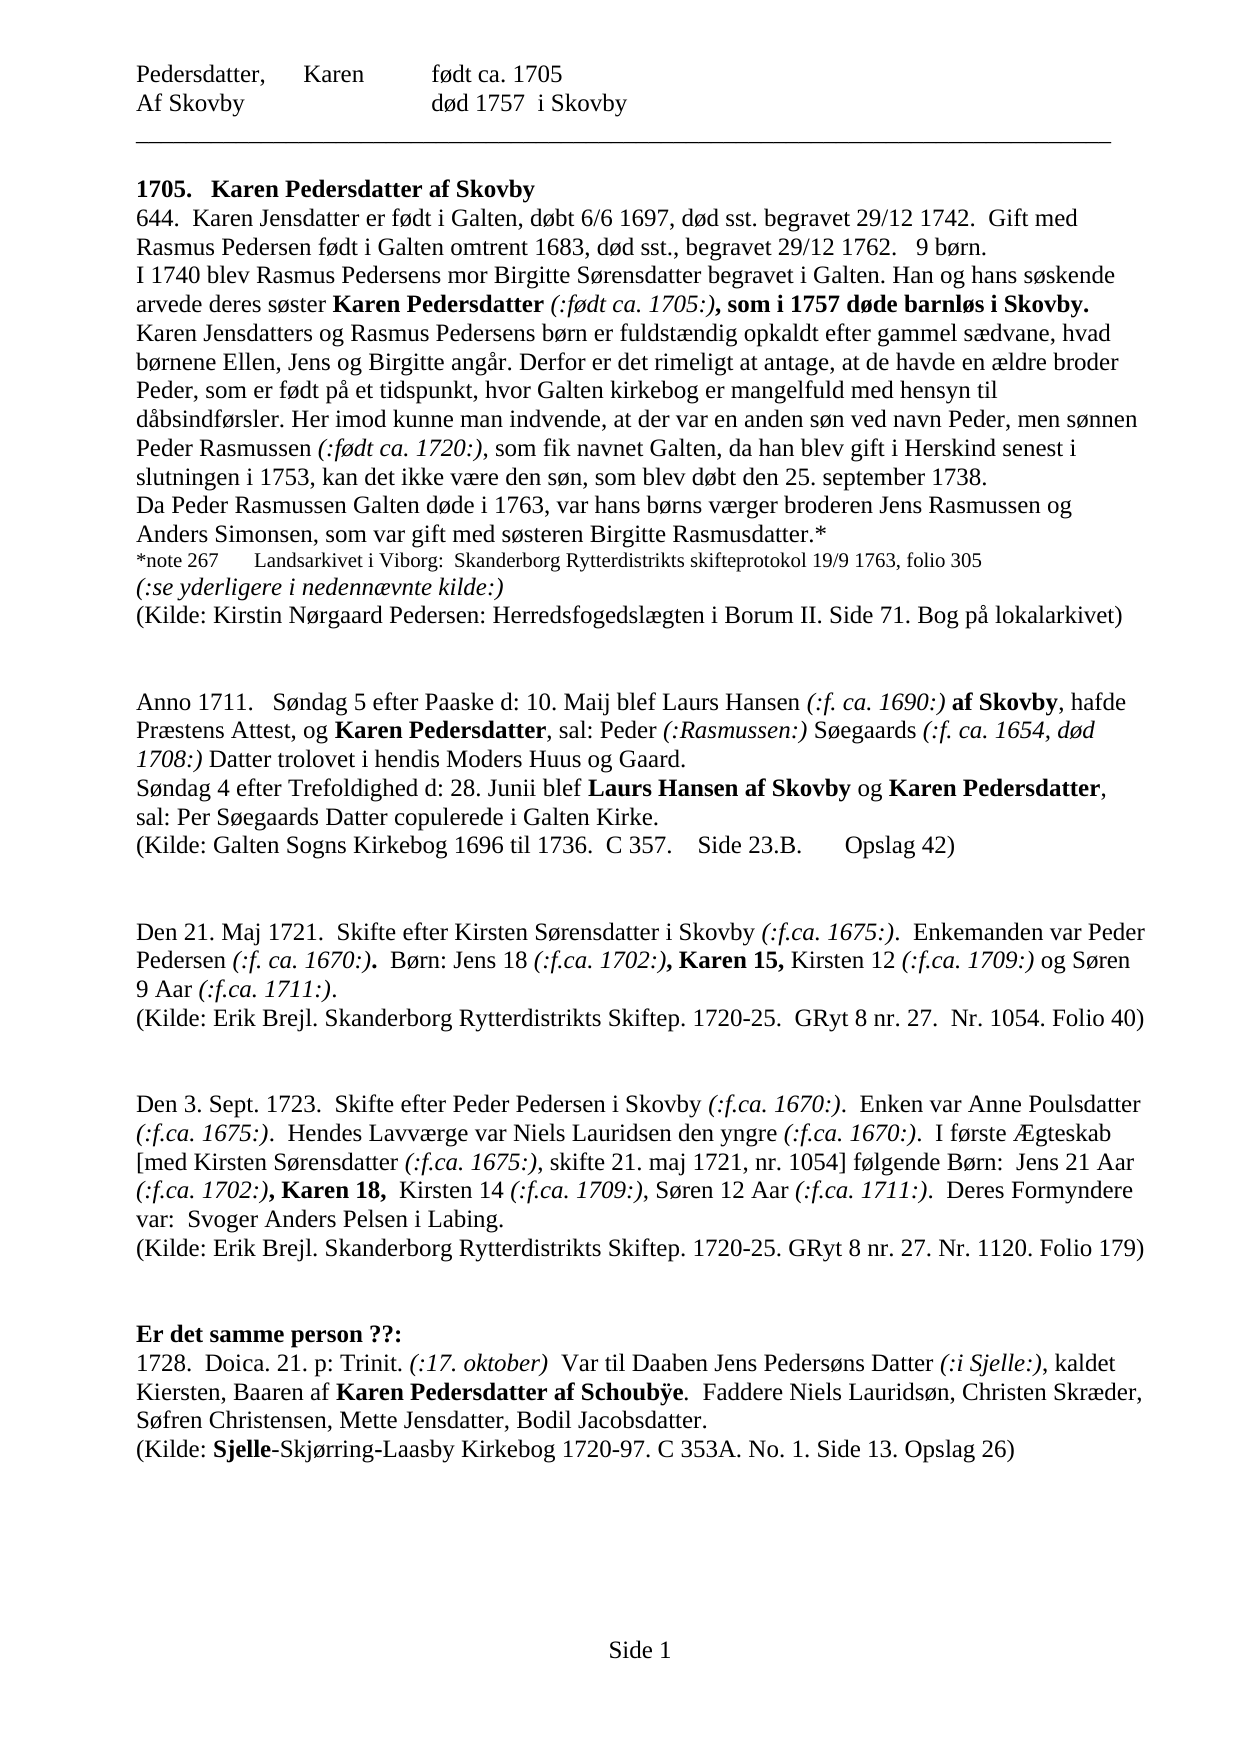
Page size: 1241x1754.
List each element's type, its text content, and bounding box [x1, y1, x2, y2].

text (Kilde: Erik Brejl. Skanderborg Rytterdistrikts Skiftep. 1720-25. GRyt 8 nr. 27. Nr. 1054. Folio 40) [136, 1003, 1146, 1032]
text Den 21. Maj 1721. Skifte efter Kirsten Sørensdatter i Skovby (:f.ca. 1675:). Enkemanden var Peder Pedersen (:f. ca. 1670:). Børn: Jens 18 (:f.ca. 1702:), Karen 15, Kirsten 12 (:f.ca. 1709:) og Søren 9 Aar (:f.ca. 1711:). [136, 917, 1146, 1003]
text (Kilde: Sjelle-Skjørring-Laasby Kirkebog 1720-97. C 353A. No. 1. Side 13. Opslag 26) [136, 1434, 1146, 1463]
text *note 267 Landsarkivet i Viborg: Skanderborg Rytterdistrikts skifteprotokol 19/9 1763, folio 305 [136, 548, 1146, 572]
text 1705. Karen Pedersdatter af Skovby [136, 174, 1146, 203]
text Anno 1711. Søndag 5 efter Paaske d: 10. Maij blef Laurs Hansen (:f. ca. 1690:) af Skovby, hafde Præstens Attest, og Karen Pedersdatter, sal: Peder (:Rasmussen:) Søegaards (:f. ca. 1654, død 1708:) Datter trolovet i hendis Moders Huus og Gaard. [136, 687, 1146, 773]
text 644. Karen Jensdatter er født i Galten, døbt 6/6 1697, død sst. begravet 29/12 1742. Gift med Rasmus Pedersen født i Galten omtrent 1683, død sst., begravet 29/12 1762. 9 børn. [136, 203, 1146, 260]
text 1728. Doica. 21. p: Trinit. (:17. oktober) Var til Daaben Jens Pedersøns Datter (:i Sjelle:), kaldet Kiersten, Baaren af Karen Pedersdatter af Schoubÿe. Faddere Niels Lauridsøn, Christen Skræder, Søfren Christensen, Mette Jensdatter, Bodil Jacobsdatter. [136, 1348, 1146, 1434]
text Den 3. Sept. 1723. Skifte efter Peder Pedersen i Skovby (:f.ca. 1670:). Enken var Anne Poulsdatter (:f.ca. 1675:). Hendes Lavværge var Niels Lauridsen den yngre (:f.ca. 1670:). I første Ægteskab [med Kirsten Sørensdatter (:f.ca. 1675:), skifte 21. maj 1721, nr. 1054] følgende Børn: Jens 21 Aar (:f.ca. 1702:), Karen 18, Kirsten 14 (:f.ca. 1709:), Søren 12 Aar (:f.ca. 1711:). Deres Formyndere var: Svoger Anders Pelsen i Labing. [136, 1089, 1146, 1233]
text (Kilde: Kirstin Nørgaard Pedersen: Herredsfogedslægten i Borum II. Side 71. Bog på lokalarkivet) [136, 601, 1146, 629]
text (Kilde: Erik Brejl. Skanderborg Rytterdistrikts Skiftep. 1720-25. GRyt 8 nr. 27. Nr. 1120. Folio 179) [136, 1233, 1146, 1262]
text Af Skovby død 1757 i Skovby [136, 88, 1146, 117]
text Er det samme person ??: [136, 1319, 1146, 1348]
text Søndag 4 efter Trefoldighed d: 28. Junii blef Laurs Hansen af Skovby og Karen Pedersdatter, sal: Per Søegaards Datter copulerede i Galten Kirke. [136, 773, 1146, 831]
text Side 1 [136, 1636, 1146, 1664]
text Karen Jensdatters og Rasmus Pedersens børn er fuldstændig opkaldt efter gammel sædvane, hvad børnene Ellen, Jens og Birgitte angår. Derfor er det rimeligt at antage, at de havde en ældre broder Peder, som er født på et tidspunkt, hvor Galten kirkebog er mangelfuld med hensyn til dåbsindførsler. Her imod kunne man indvende, at der var en anden søn ved navn Peder, men sønnen Peder Rasmussen (:født ca. 1720:), som fik navnet Galten, da han blev gift i Herskind senest i slutningen i 1753, kan det ikke være den søn, som blev døbt den 25. september 1738. [136, 318, 1146, 490]
text Pedersdatter, Karen født ca. 1705 [136, 59, 1146, 88]
text (:se yderligere i nedennævnte kilde:) [136, 572, 1146, 601]
text Da Peder Rasmussen Galten døde i 1763, var hans børns værger broderen Jens Rasmussen og Anders Simonsen, som var gift med søsteren Birgitte Rasmusdatter.* [136, 490, 1146, 548]
text ______________________________________________________________________________ [136, 117, 1146, 145]
text (Kilde: Galten Sogns Kirkebog 1696 til 1736. C 357. Side 23.B. Opslag 42) [136, 831, 1146, 859]
text I 1740 blev Rasmus Pedersens mor Birgitte Sørensdatter begravet i Galten. Han og hans søskende arvede deres søster Karen Pedersdatter (:født ca. 1705:), som i 1757 døde barnløs i Skovby. [136, 260, 1146, 318]
